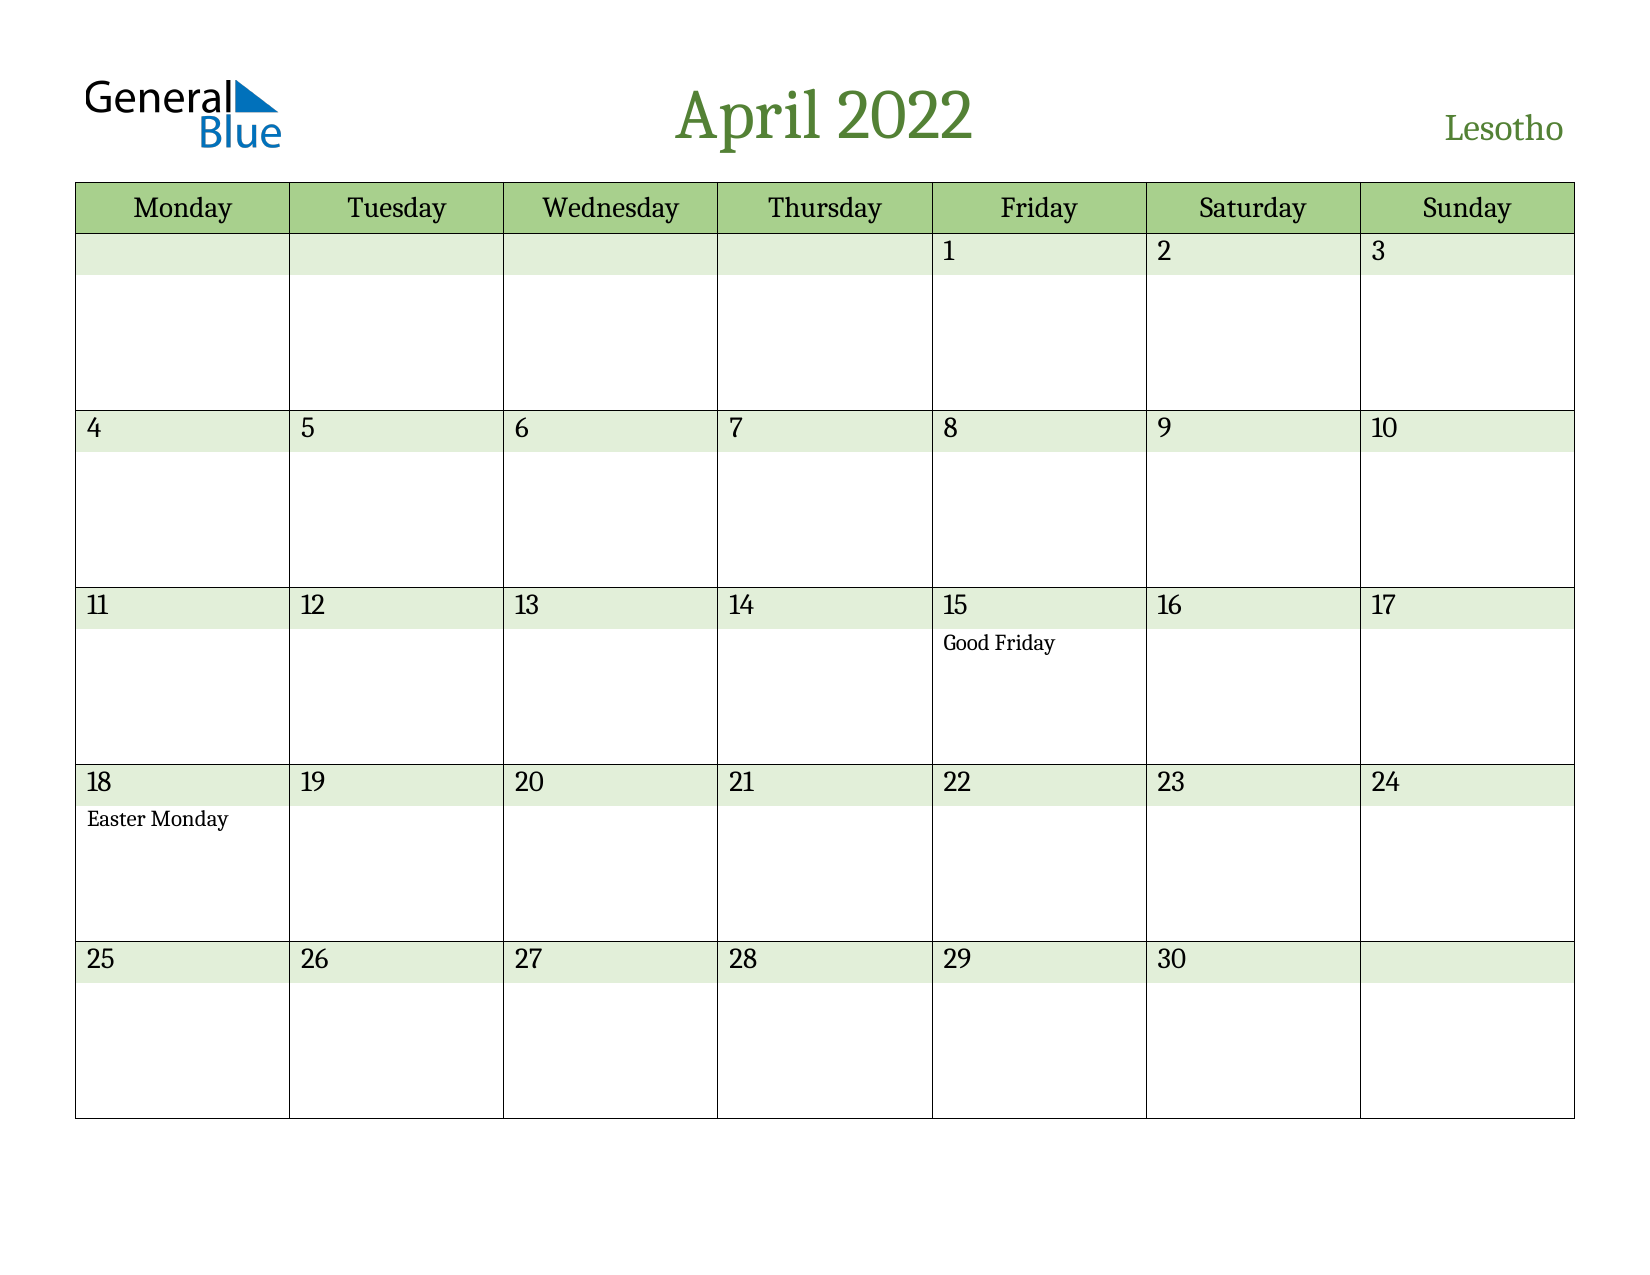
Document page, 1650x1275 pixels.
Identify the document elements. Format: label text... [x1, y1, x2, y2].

table_cell [718, 983, 932, 1118]
table_cell 2 [1147, 234, 1360, 275]
table_cell [1361, 983, 1574, 1118]
table_cell 14 [718, 588, 932, 629]
table_cell 15 [933, 588, 1146, 629]
table_cell 18 [76, 765, 289, 806]
table_cell [1147, 275, 1360, 410]
table_cell 12 [290, 588, 503, 629]
table_cell 27 [504, 942, 717, 983]
table_cell [933, 275, 1146, 410]
table_cell [1147, 452, 1360, 587]
table_cell [1147, 806, 1360, 941]
table_cell 21 [718, 765, 932, 806]
table_cell [290, 806, 503, 941]
table_cell Easter Monday [76, 806, 289, 941]
table_cell 8 [933, 411, 1146, 452]
table_cell [1361, 806, 1574, 941]
table_cell 19 [290, 765, 503, 806]
table_cell Friday [933, 183, 1146, 233]
table_cell [76, 629, 289, 764]
table_cell 7 [718, 411, 932, 452]
table_cell 16 [1147, 588, 1360, 629]
table_cell 20 [504, 765, 717, 806]
table_cell 28 [718, 942, 932, 983]
table_cell [718, 234, 932, 275]
table_cell [1147, 983, 1360, 1118]
table_cell [290, 234, 503, 275]
table_cell [1361, 275, 1574, 410]
table_cell Thursday [718, 183, 932, 233]
table_cell [290, 452, 503, 587]
table_cell 4 [76, 411, 289, 452]
table_cell [1147, 629, 1360, 764]
table_cell [504, 275, 717, 410]
table_cell Monday [76, 183, 289, 233]
table_cell [718, 275, 932, 410]
table_cell [718, 806, 932, 941]
table_cell [504, 806, 717, 941]
table_cell [290, 275, 503, 410]
table_cell 26 [290, 942, 503, 983]
table_cell [718, 452, 932, 587]
table_header Lesotho [1146, 75, 1574, 182]
table_cell 10 [1361, 411, 1574, 452]
table_header April 2022 [504, 75, 1146, 182]
table_cell 13 [504, 588, 717, 629]
table_cell 9 [1147, 411, 1360, 452]
table_cell 22 [933, 765, 1146, 806]
table_cell Sunday [1361, 183, 1574, 233]
table_cell [1361, 452, 1574, 587]
table_cell [504, 629, 717, 764]
table_header [76, 75, 503, 182]
table_cell [76, 983, 289, 1118]
table_cell [76, 234, 289, 275]
table_cell 30 [1147, 942, 1360, 983]
table_cell [933, 806, 1146, 941]
table_cell 23 [1147, 765, 1360, 806]
table_cell Good Friday [933, 629, 1146, 764]
table_cell [76, 452, 289, 587]
table_cell [76, 275, 289, 410]
table_cell [1361, 942, 1574, 983]
table_cell [504, 983, 717, 1118]
table_cell Saturday [1147, 183, 1360, 233]
table_cell [1361, 629, 1574, 764]
table_cell Tuesday [290, 183, 503, 233]
table_cell [718, 629, 932, 764]
table_cell [933, 452, 1146, 587]
table_cell 1 [933, 234, 1146, 275]
table_cell 11 [76, 588, 289, 629]
table_cell 3 [1361, 234, 1574, 275]
table_cell 29 [933, 942, 1146, 983]
table_cell 25 [76, 942, 289, 983]
table_cell Wednesday [504, 183, 717, 233]
table_cell [504, 234, 717, 275]
table_cell [290, 629, 503, 764]
table_cell 5 [290, 411, 503, 452]
table_cell 24 [1361, 765, 1574, 806]
table_cell [933, 983, 1146, 1118]
table_cell [504, 452, 717, 587]
picture [86, 80, 281, 148]
table_cell [290, 983, 503, 1118]
table_cell 6 [504, 411, 717, 452]
table_cell 17 [1361, 588, 1574, 629]
